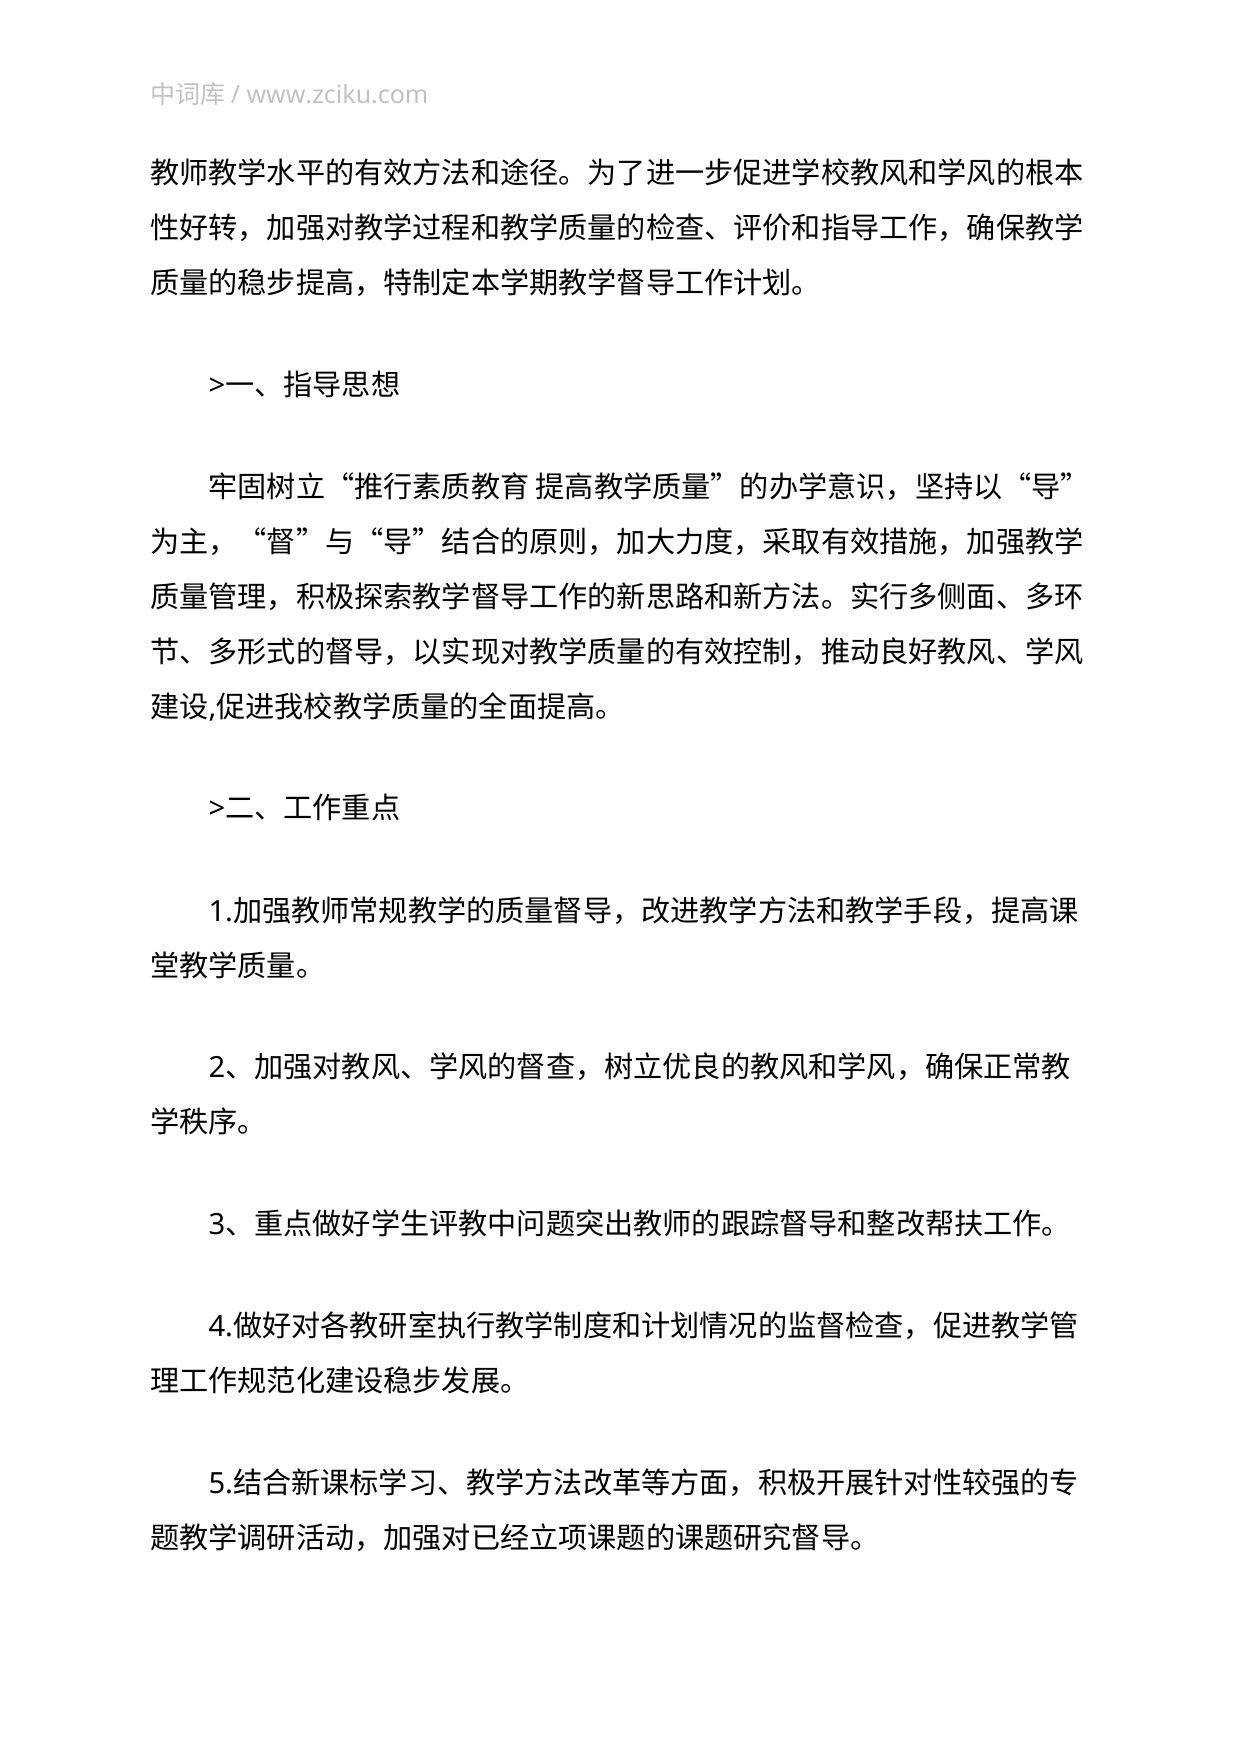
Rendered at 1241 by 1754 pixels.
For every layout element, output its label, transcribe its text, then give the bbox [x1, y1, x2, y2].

text 牢固树立“推行素质教育 提高教学质量”的办学意识，坚持以“导”为主，“督”与“导”结合的原则，加大力度，采取有效措施，加强教学质量管理，积极探索教学督导工作的新思路和新方法。实行多侧面、多环节、多形式的督导，以实现对教学质量的有效控制，推动良好教风、学风建设,促进我校教学质量的全面提高。 [150, 463, 1090, 726]
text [150, 150, 1090, 302]
text 4.做好对各教研室执行教学制度和计划情况的监督检查，促进教学管理工作规范化建设稳步发展。 [150, 1303, 1090, 1400]
text 5.结合新课标学习、教学方法改革等方面，积极开展针对性较强的专题教学调研活动，加强对已经立项课题的课题研究督导。 [150, 1459, 1090, 1557]
text >一、指导思想 [150, 362, 1090, 404]
text 1.加强教师常规教学的质量督导，改进教学方法和教学手段，提高课堂教学质量。 [150, 887, 1090, 984]
text >二、工作重点 [150, 785, 1090, 827]
text 3、重点做好学生评教中问题突出教师的跟踪督导和整改帮扶工作。 [150, 1201, 1090, 1243]
text 2、加强对教风、学风的督查，树立优良的教风和学风，确保正常教学秩序。 [150, 1044, 1090, 1141]
